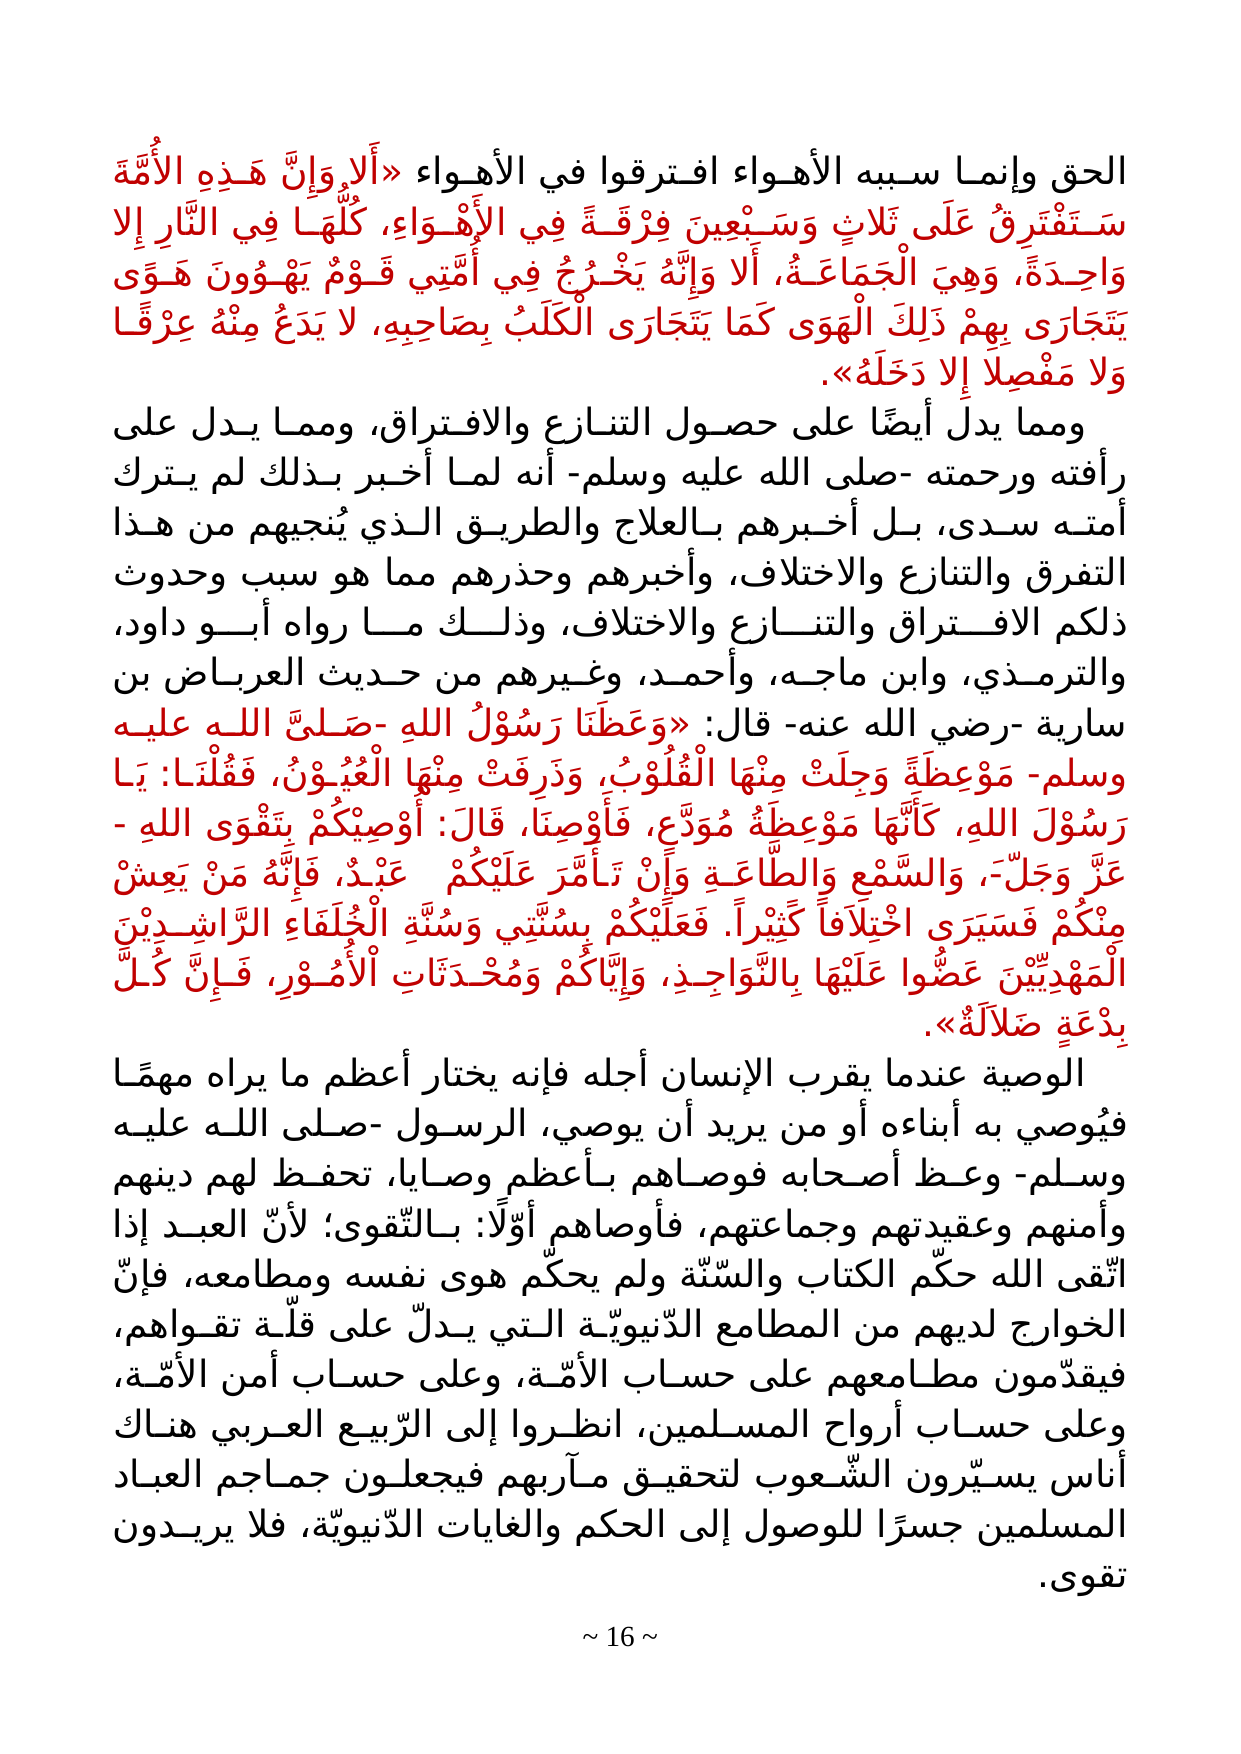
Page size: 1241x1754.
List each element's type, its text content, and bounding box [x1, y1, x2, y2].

text الوصية عندما يقرب الإنسان أجله فإنه يختار أعظم ما يراه مهمًا فيُوصي به أبناءه أو من يريد أن يوصي، الرسول -صلى الله عليه وسلم- وعظ أصحابه فوصاهم بأعظم وصايا، تحفظ لهم دينهم وأمنهم وعقيدتهم وجماعتهم، فأوصاهم أوّلًا: بالتّقوى؛ لأنّ العبد إذا اتّقى الله حكّم الكتاب والسّنّة ولم يحكّم هوى نفسه ومطامعه، فإنّ الخوارج لديهم من المطامع الدّنيويّة التي يدلّ على قلّة تقواهم، فيقدّمون مطامعهم على حساب الأمّة، وعلى حساب أمن الأمّة، وعلى حساب أرواح المسلمين، انظروا إلى الرّبيع العربي هناك أناس يسيّرون الشّعوب لتحقيق مآربهم فيجعلون جماجم العباد المسلمين جسرًا للوصول إلى الحكم والغايات الدّنيويّة، فلا يريدون تقوى. [112, 1052, 1128, 1597]
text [112, 150, 1128, 394]
text ومما يدل أيضًا على حصول التنازع والافتراق، ومما يدل على رأفته ورحمته -صلى الله عليه وسلم- أنه لما أخبر بذلك لم يترك أمته سدى، بل أخبرهم بالعلاج والطريق الذي يُنجيهم من هذا التفرق والتنازع والاختلاف، وأخبرهم وحذرهم مما هو سبب وحدوث ذلكم الافتراق والتنازع والاختلاف، وذلك ما رواه أبو داود، والترمذي، وابن ماجه، وأحمد، وغيرهم من حديث العرباض بن سارية -رضي الله عنه- قال: «وَعَظَنَا رَسُوْلُ اللهِ -صَلىَّ الله عليه وسلم- مَوْعِظَةً وَجِلَتْ مِنْهَا الْقُلُوْبُ، وَذَرِفَتْ مِنْهَا الْعُيُوْنُ، فَقُلْنَا: يَا رَسُوْلَ اللهِ، كَأَنَّهَا مَوْعِظَةُ مُوَدَّعٍ، فَأَوْصِنَا، قَالَ: أُوْصِيْكُمْ بِتَقْوَى اللهِ -عَزَّ وَجَلّ-َ، وَالسَّمْعِ وَالطَّاعَةِ وَإِنْ تَأَمَّرَ عَلَيْكُمْ عَبْدٌ، فَإِنَّهُ مَنْ يَعِشْ مِنْكُمْ فَسَيَرَى اخْتِلاَفاً كًثِيْراً. فَعَلَيْكُمْ بِسُنَّتِي وَسُنَّةِ الْخُلَفَاءِ الرَّاشِدِيْنَ الْمَهْدِيِّيْنَ عَضُّوا عَلَيْهَا بِالنَّوَاجِذِ، وَإِيَّاكُمْ وَمُحْدَثَاتِ اْلأُمُوْرِ، فَإِنَّ كُلَّ بِدْعَةٍ ضَلاَلَةٌ». [112, 401, 1128, 1045]
